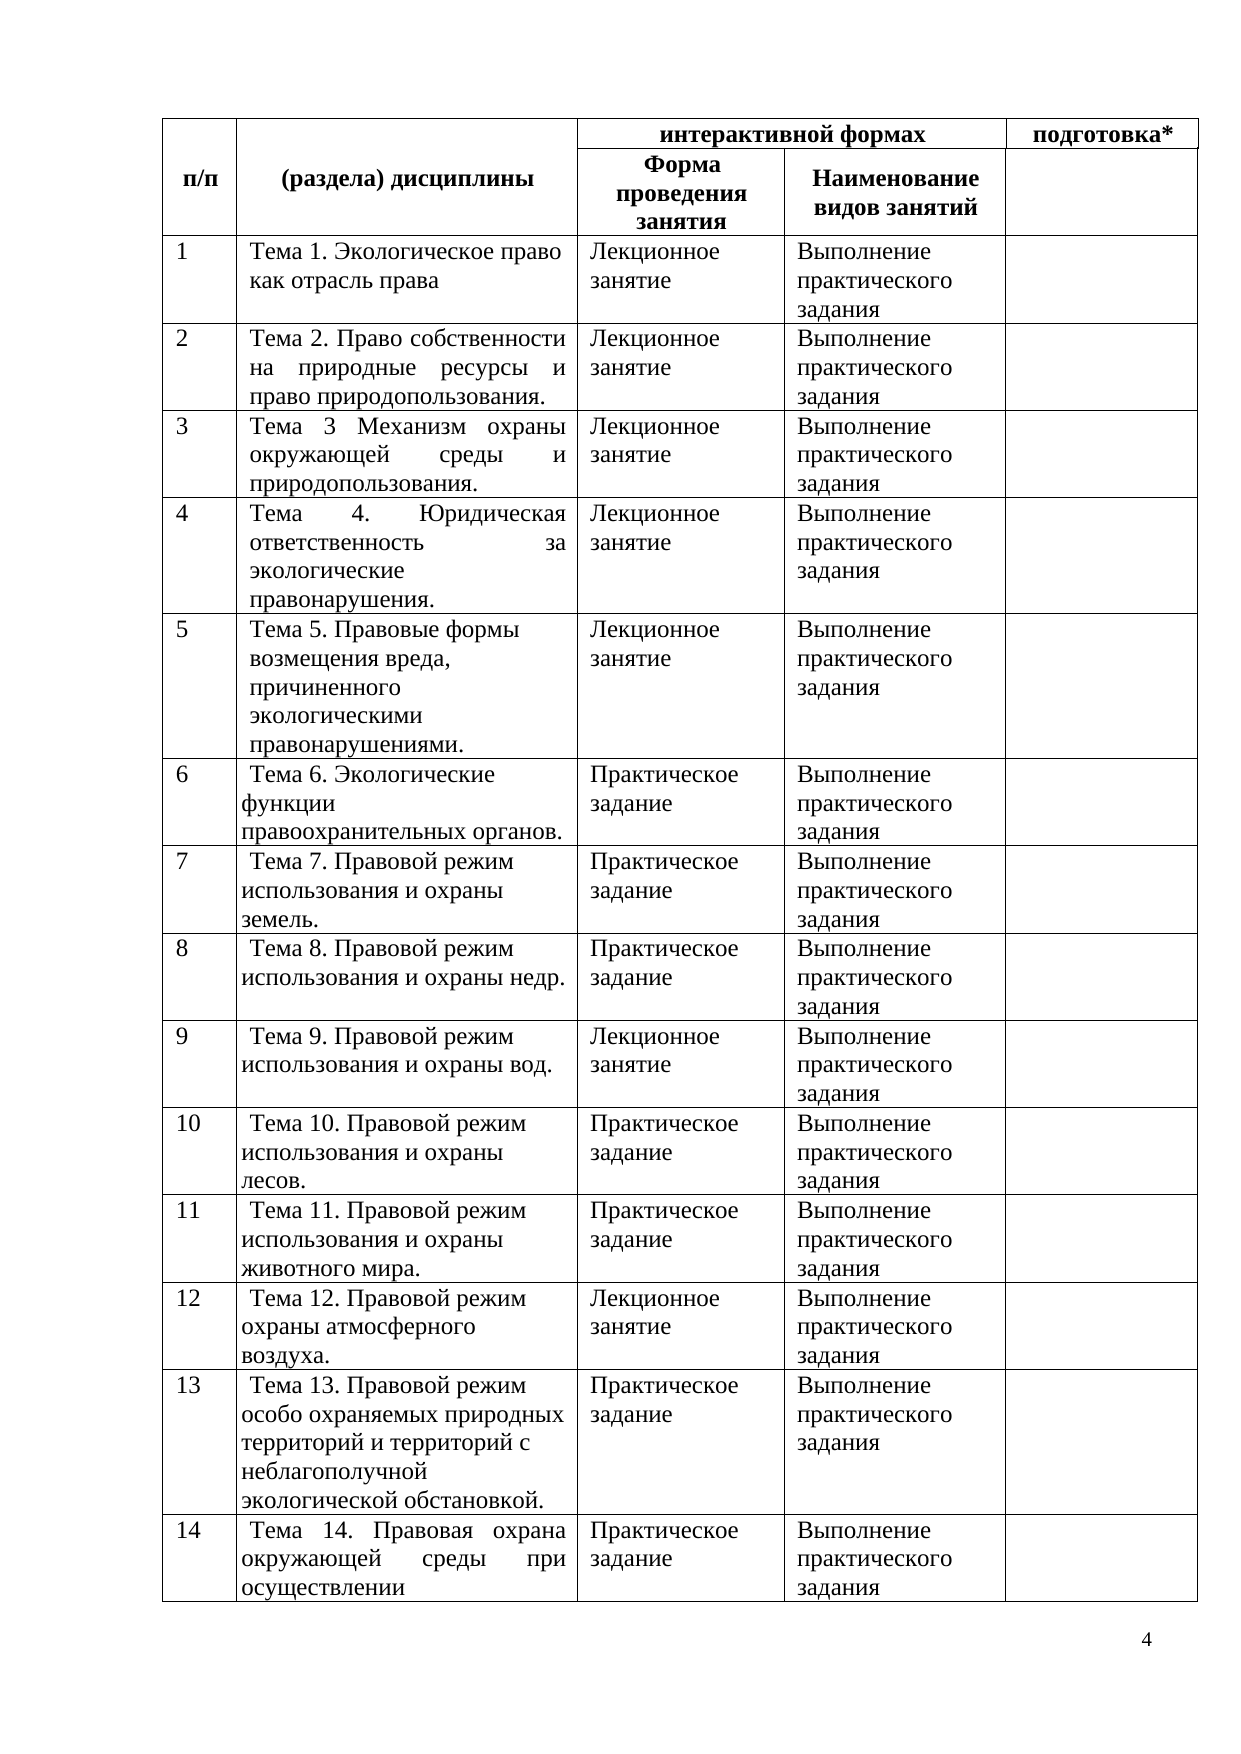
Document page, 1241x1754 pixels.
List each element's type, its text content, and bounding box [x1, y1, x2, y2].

table_cell [1006, 411, 1197, 497]
table_cell Тема 7. Правовой режим использования и охраны земель. [237, 846, 577, 932]
table_cell Практическое задание [578, 759, 784, 845]
table_cell [1006, 934, 1197, 1020]
table_cell [1006, 1283, 1197, 1369]
table_cell Тема 6. Экологические функции правоохранительных органов. [237, 759, 577, 845]
table_cell Тема 13. Правовой режим особо охраняемых природных территорий и территорий с неблагополучной экологической обстановкой. [237, 1370, 577, 1514]
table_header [1007, 119, 1198, 148]
table_cell 1 [163, 236, 236, 322]
table_cell Выполнение практического задания [785, 846, 1005, 932]
table_cell Тема 11. Правовой режим использования и охраны животного мира. [237, 1195, 577, 1282]
table_cell Тема 9. Правовой режим использования и охраны вод. [237, 1021, 577, 1107]
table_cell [237, 1515, 577, 1601]
table_cell [1006, 846, 1197, 932]
table_cell Выполнение практического задания [785, 1021, 1005, 1107]
table_cell [1006, 1515, 1197, 1601]
table_cell Тема 4. Юридическая ответственность за экологические правонарушения. [237, 498, 577, 613]
table_cell Выполнение практического задания [785, 324, 1005, 410]
table_cell [1006, 1021, 1197, 1107]
table_cell 4 [163, 498, 236, 613]
table_cell Выполнение практического задания [785, 498, 1005, 613]
table_cell Тема 12. Правовой режим охраны атмосферного воздуха. [237, 1283, 577, 1369]
table_cell Выполнение практического задания [785, 1195, 1005, 1282]
table_cell Тема 1. Экологическое право как отрасль права [237, 236, 577, 322]
table_cell Практическое задание [578, 1195, 784, 1282]
table_cell 12 [163, 1283, 236, 1369]
table_cell Тема 10. Правовой режим использования и охраны лесов. [237, 1108, 577, 1194]
table_cell [1006, 324, 1197, 410]
table_cell Лекционное занятие [578, 1283, 784, 1369]
table_cell Лекционное занятие [578, 324, 784, 410]
table_cell [1006, 1195, 1197, 1282]
table_cell Лекционное занятие [578, 1021, 784, 1107]
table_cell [578, 1515, 784, 1601]
table_cell Практическое задание [578, 1370, 784, 1514]
table_cell Практическое задание [578, 1108, 784, 1194]
table_cell Выполнение практического задания [785, 614, 1005, 758]
table_cell 6 [163, 759, 236, 845]
table_cell Лекционное занятие [578, 614, 784, 758]
table_cell Практическое задание [578, 934, 784, 1020]
table_cell 9 [163, 1021, 236, 1107]
table_cell Тема 2. Право собственности на природные ресурсы и право природопользования. [237, 324, 577, 410]
table_cell Лекционное занятие [578, 498, 784, 613]
table_cell 11 [163, 1195, 236, 1282]
table_cell Тема 5. Правовые формы возмещения вреда, причиненного экологическими правонарушениями. [237, 614, 577, 758]
table_cell Наименование видов занятий [785, 149, 1005, 235]
table_cell [1006, 498, 1197, 613]
table_header № п/п [163, 119, 236, 235]
table_cell 5 [163, 614, 236, 758]
table_cell Выполнение практического задания [785, 1370, 1005, 1514]
table_cell [1006, 236, 1197, 322]
table_cell Лекционное занятие [578, 236, 784, 322]
table_cell Форма проведения занятия [578, 149, 784, 235]
table_cell 13 [163, 1370, 236, 1514]
table_cell Выполнение практического задания [785, 411, 1005, 497]
table_cell [1006, 614, 1197, 758]
table_cell 10 [163, 1108, 236, 1194]
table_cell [785, 1515, 1005, 1601]
table_cell 8 [163, 934, 236, 1020]
table_cell [1006, 1370, 1197, 1514]
table_cell [1006, 759, 1197, 845]
table_cell Лекционное занятие [578, 411, 784, 497]
table_cell Тема 3 Механизм охраны окружающей среды и природопользования. [237, 411, 577, 497]
table_cell Выполнение практического задания [785, 1283, 1005, 1369]
table_cell [1006, 1108, 1197, 1194]
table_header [578, 119, 1006, 148]
table_cell Выполнение практического задания [785, 934, 1005, 1020]
table_cell 3 [163, 411, 236, 497]
table_cell Практическое задание [578, 846, 784, 932]
table_cell 14 [163, 1515, 236, 1601]
table_cell Выполнение практического задания [785, 236, 1005, 322]
table_cell [1006, 149, 1197, 235]
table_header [237, 119, 577, 235]
table_cell 2 [163, 324, 236, 410]
table_cell Выполнение практического задания [785, 1108, 1005, 1194]
table_cell Выполнение практического задания [785, 759, 1005, 845]
table_cell Тема 8. Правовой режим использования и охраны недр. [237, 934, 577, 1020]
table_cell 7 [163, 846, 236, 932]
